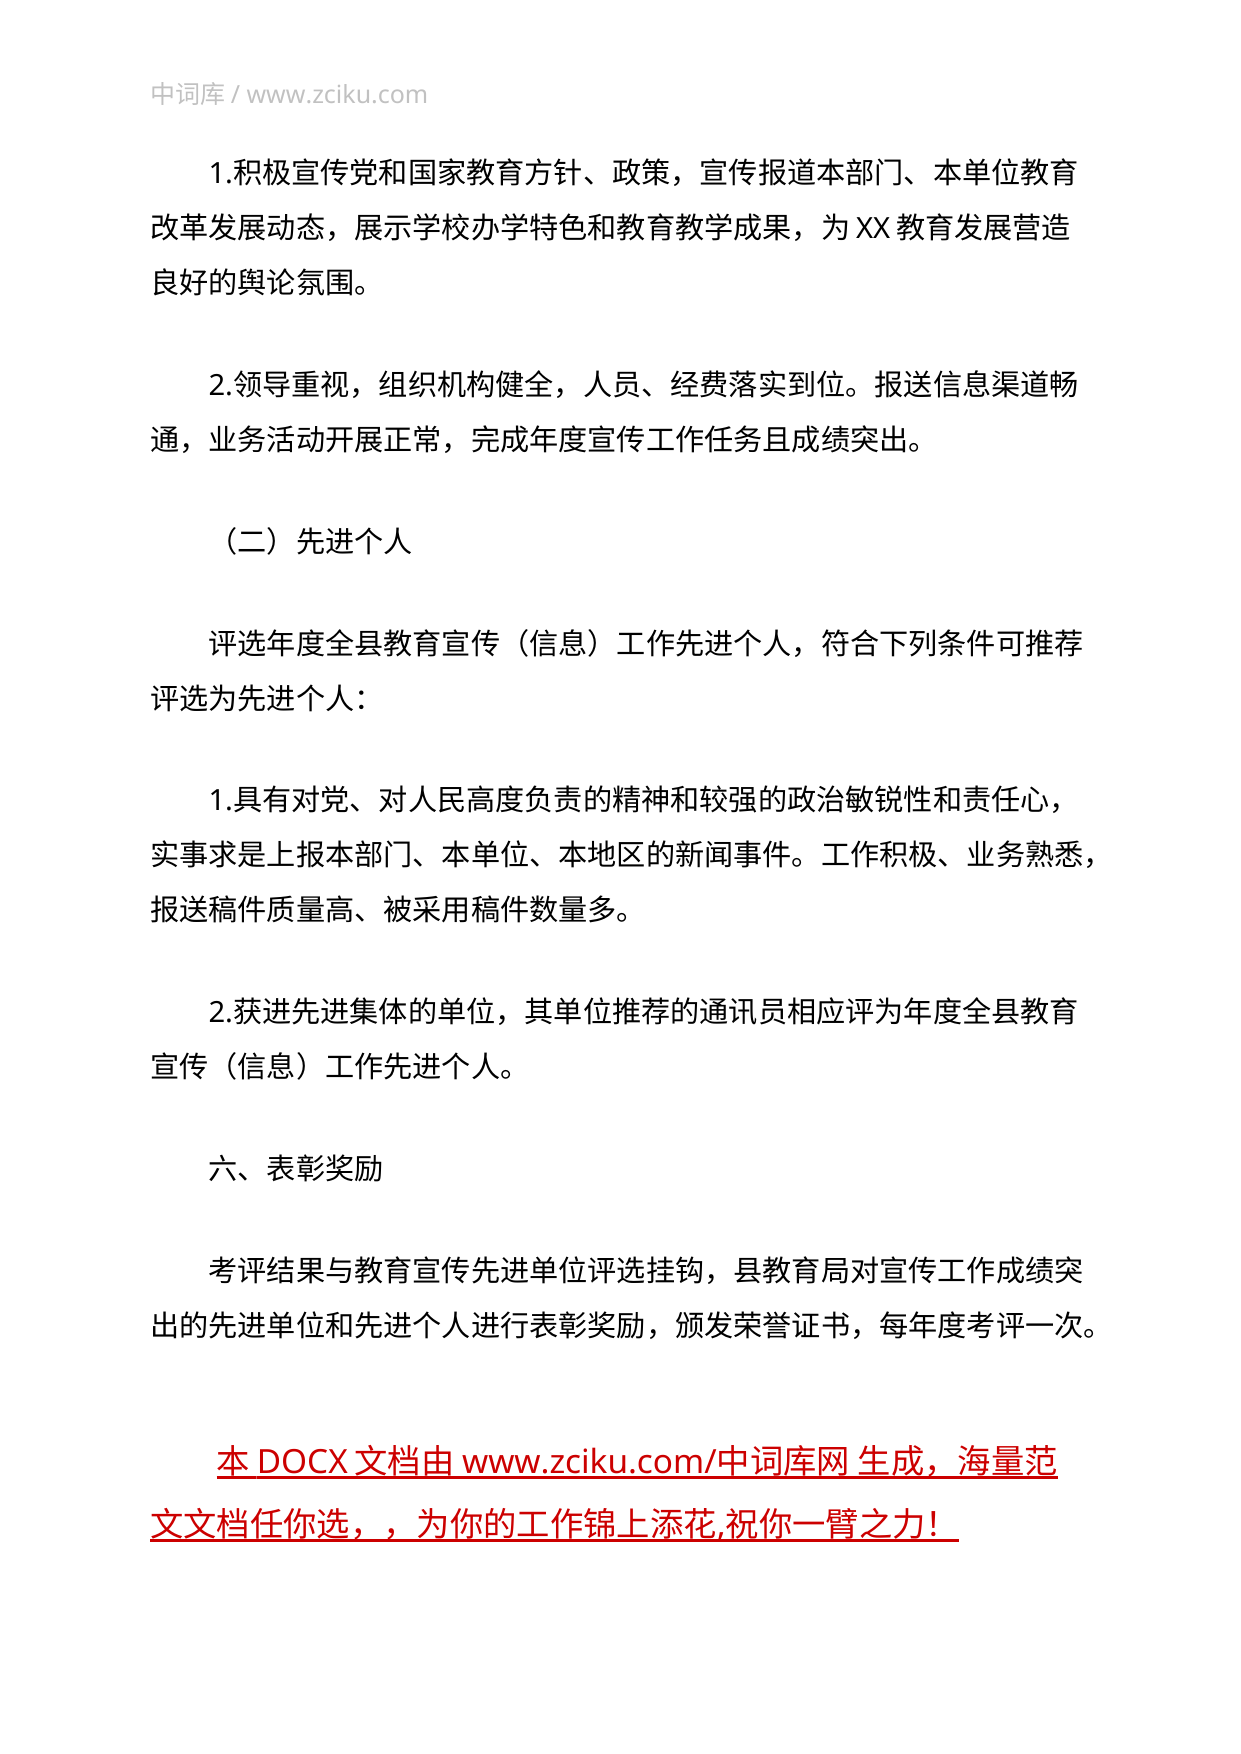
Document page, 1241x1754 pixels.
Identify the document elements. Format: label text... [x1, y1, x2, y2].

text （二）先进个人 [150, 518, 1090, 561]
text 2.领导重视，组织机构健全，人员、经费落实到位。报送信息渠道畅通，业务活动开展正常，完成年度宣传工作任务且成绩突出。 [150, 362, 1090, 459]
text 1.积极宣传党和国家教育方针、政策，宣传报道本部门、本单位教育改革发展动态，展示学校办学特色和教育教学成果，为XX教育发展营造良好的舆论氛围。 [150, 150, 1090, 302]
text 1.具有对党、对人民高度负责的精神和较强的政治敏锐性和责任心，实事求是上报本部门、本单位、本地区的新闻事件。工作积极、业务熟悉，报送稿件质量高、被采用稿件数量多。 [150, 777, 1090, 929]
text 评选年度全县教育宣传（信息）工作先进个人，符合下列条件可推荐评选为先进个人： [150, 620, 1090, 717]
text 考评结果与教育宣传先进单位评选挂钩，县教育局对宣传工作成绩突出的先进单位和先进个人进行表彰奖励，颁发荣誉证书，每年度考评一次。 [150, 1247, 1090, 1344]
text 六、表彰奖励 [150, 1145, 1090, 1188]
text 本DOCX文档由 www.zciku.com/中词库网 生成，海量范文文档任你选，，为你的工作锦上添花,祝你一臂之力！ [150, 1435, 1090, 1546]
text 2.获进先进集体的单位，其单位推荐的通讯员相应评为年度全县教育宣传（信息）工作先进个人。 [150, 989, 1090, 1086]
